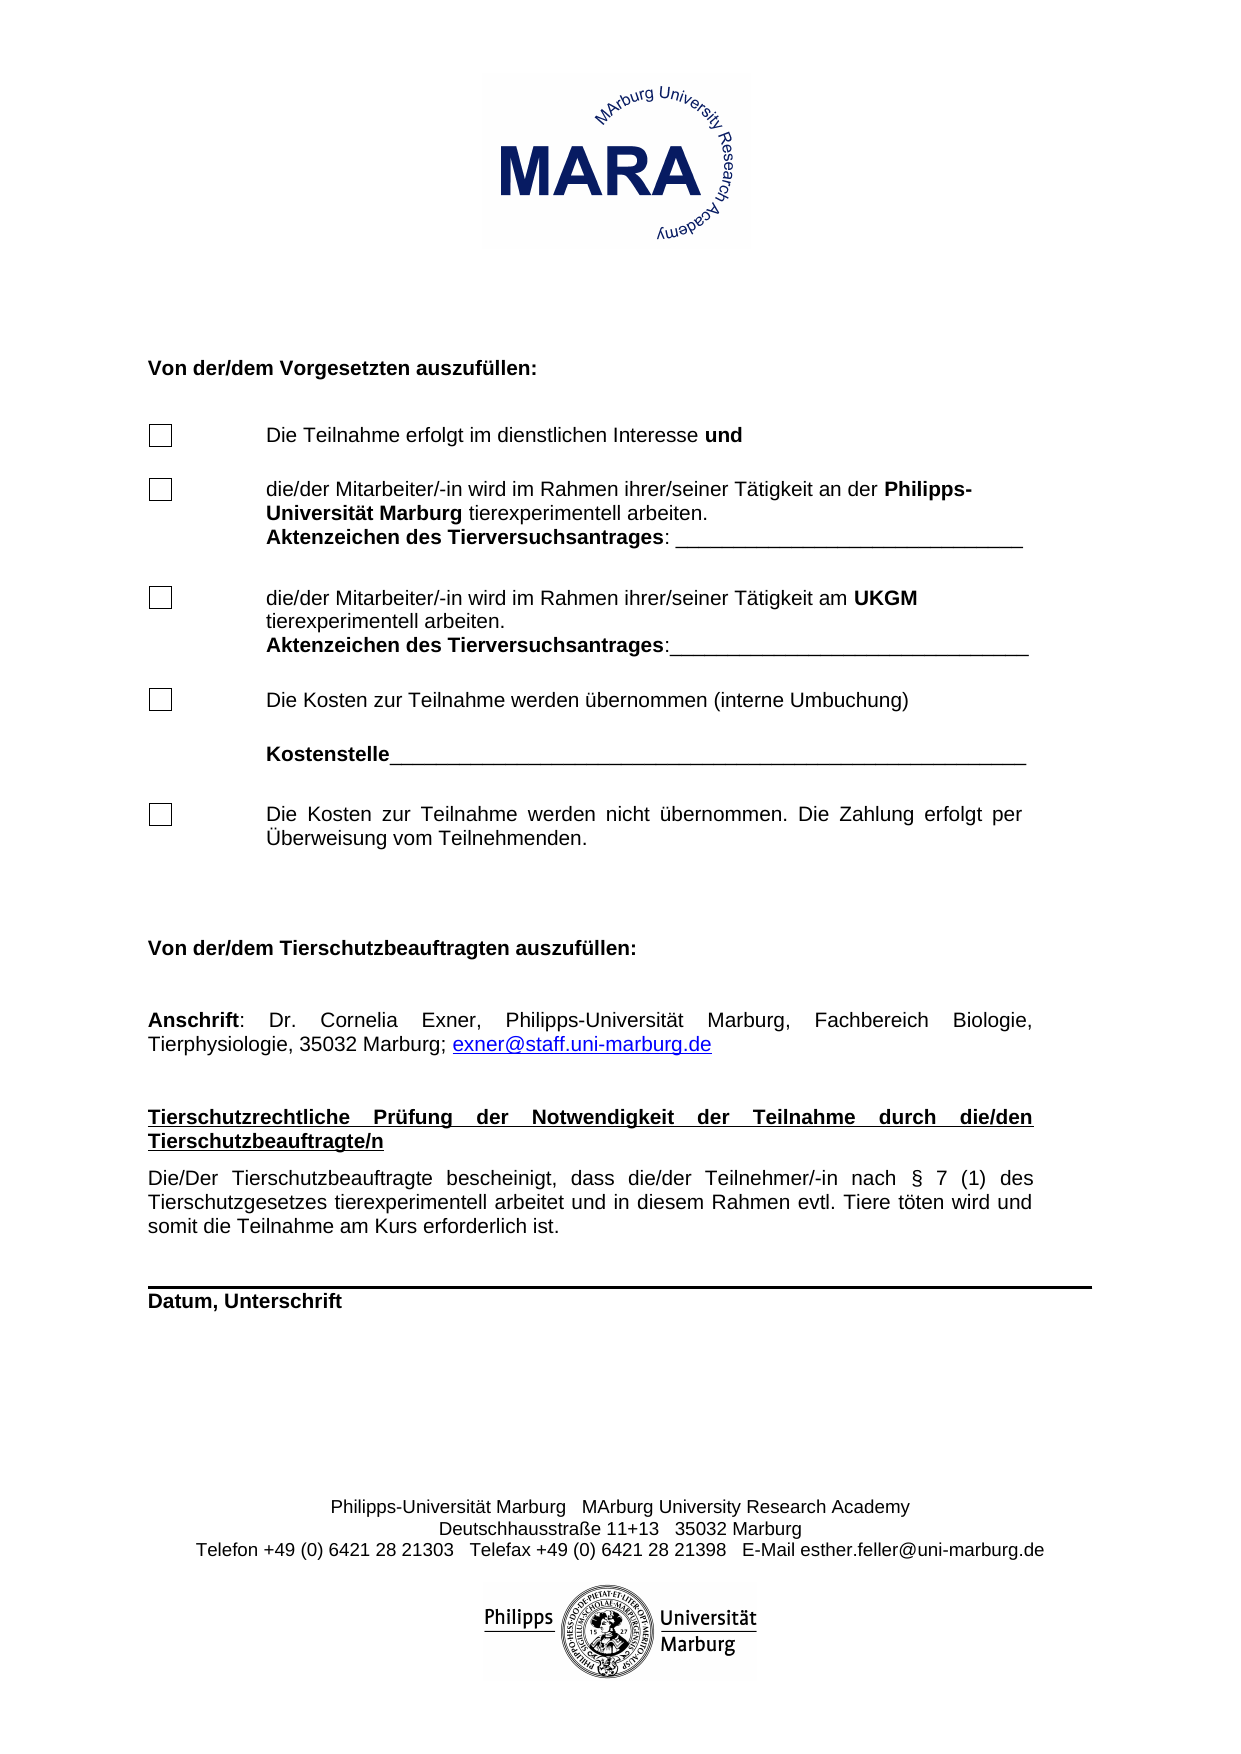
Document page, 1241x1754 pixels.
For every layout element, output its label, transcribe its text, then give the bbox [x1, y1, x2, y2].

text Datum, Unterschrift [148, 1289, 1092, 1313]
text Die Teilnahme erfolgt im dienstlichen Interesse und [148, 423, 1033, 471]
text Die Kosten zur Teilnahme werden übernommen (interne Umbuchung) [148, 687, 1033, 735]
text Von der/dem Vorgesetzten auszufüllen: [148, 356, 1033, 380]
text Die Kosten zur Teilnahme werden nicht übernommen. Die Zahlung erfolgt per Überweisung vom Teilnehmenden. [148, 802, 1033, 850]
text Anschrift: Dr. Cornelia Exner, Philipps-Universität Marburg, Fachbereich Biologie, Tierphysiologie, 35032 Marburg; exner@staff.uni-marburg.de [148, 1008, 1033, 1056]
text Tierschutzrechtliche Prüfung der Notwendigkeit der Teilnahme durch die/den Tierschutzbeauftragte/n [148, 1127, 1033, 1153]
text Die/Der Tierschutzbeauftragte bescheinigt, dass die/der Teilnehmer/-in nach § 7 (1) des Tierschutzgesetzes tierexperimentell arbeitet und in diesem Rahmen evtl. Tiere töten wird und somit die Teilnahme am Kurs erforderlich ist. [148, 1166, 1033, 1237]
text die/der Mitarbeiter/-in wird im Rahmen ihrer/seiner Tätigkeit an der Philipps-Universität Marburg tierexperimentell arbeiten. Aktenzeichen des Tierversuchsantrages: ______________________________ [148, 477, 1033, 549]
picture [483, 1582, 758, 1681]
text Tierschutzrechtliche Prüfung der Notwendigkeit der Teilnahme durch die/den Tierschutzbeauftragte/n [148, 1105, 1033, 1126]
picture [482, 73, 752, 249]
text Von der/dem Tierschutzbeauftragten auszufüllen: [148, 935, 1033, 959]
text Kostenstelle_______________________________________________________ [148, 742, 1033, 766]
text die/der Mitarbeiter/-in wird im Rahmen ihrer/seiner Tätigkeit am UKGM tierexperimentell arbeiten. Aktenzeichen des Tierversuchsantrages:_______________________________ [148, 585, 1033, 681]
